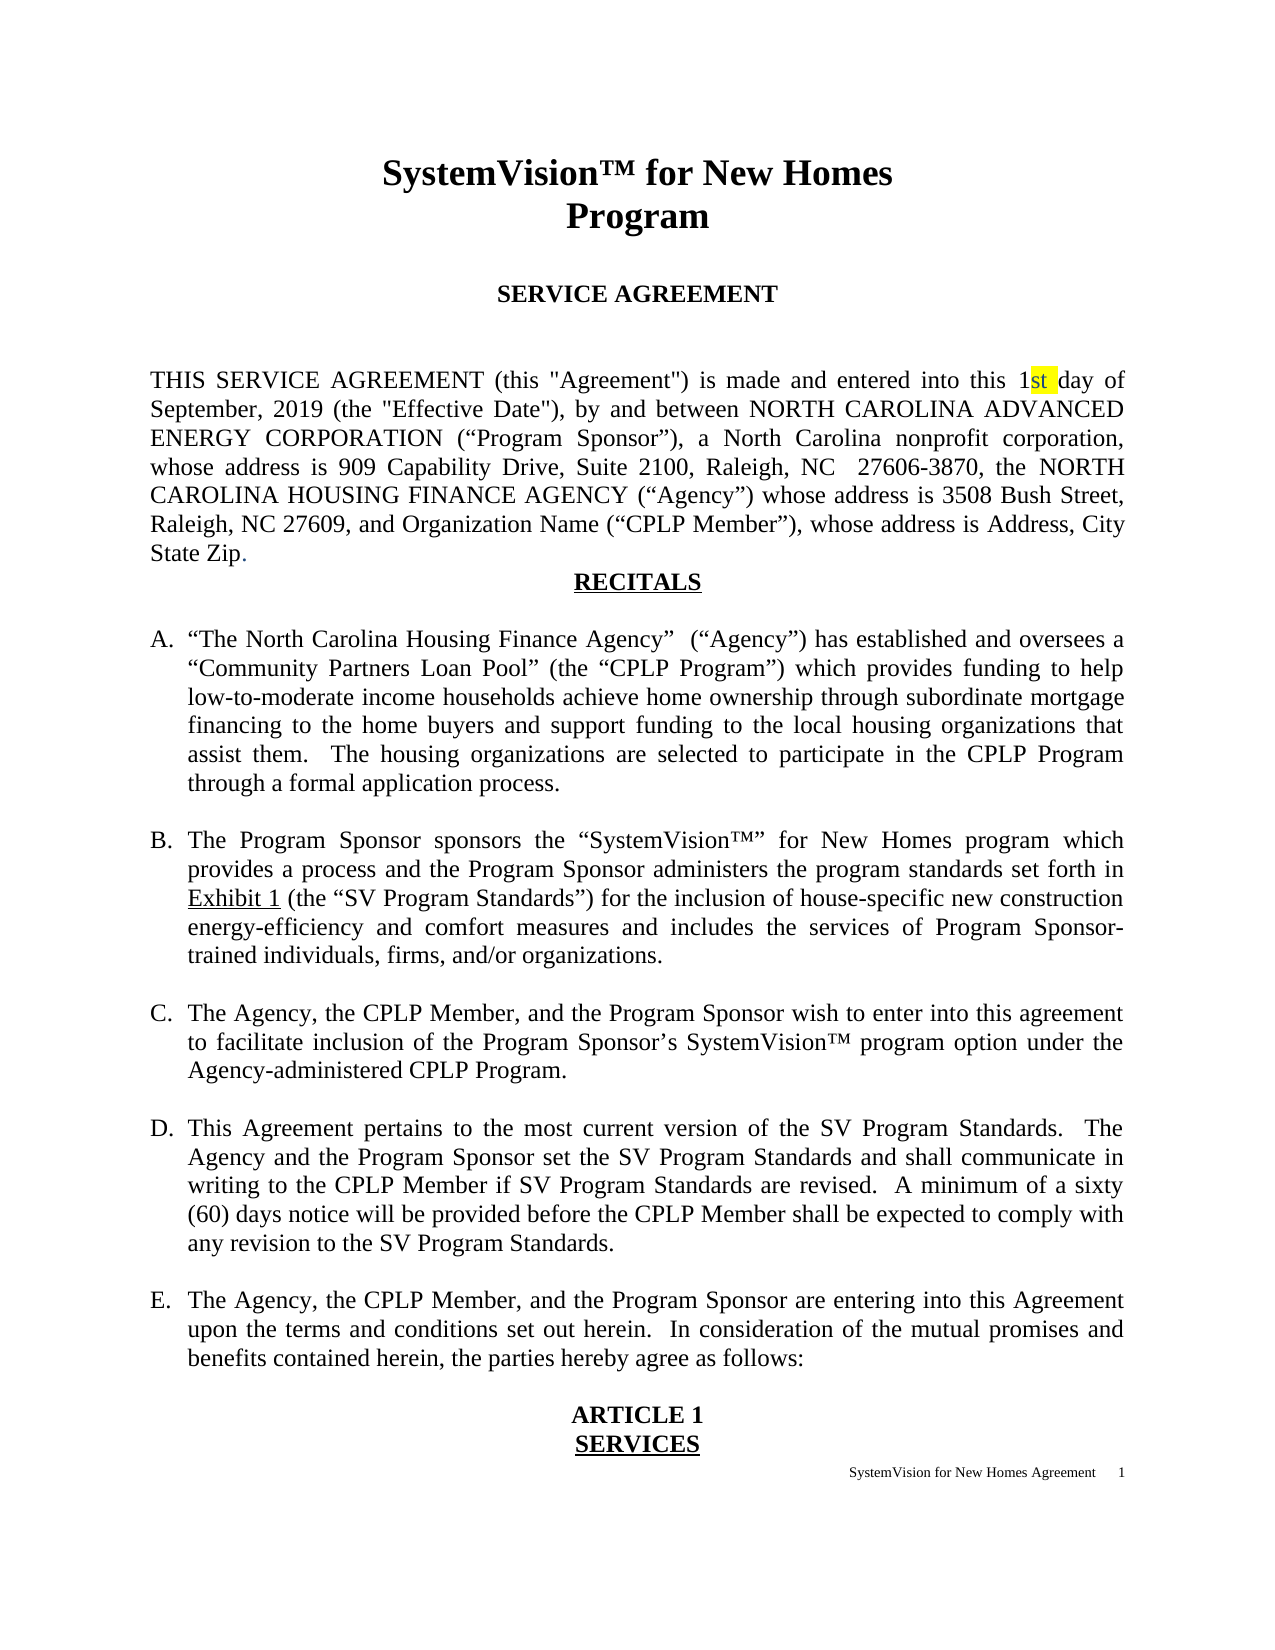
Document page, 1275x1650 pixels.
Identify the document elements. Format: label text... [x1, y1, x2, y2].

text SystemVision™ for New Homes [150, 150, 1125, 193]
list This Agreement pertains to the most current version of the SV Program Standards. The Agency and the Program Sponsor set the SV Program Standards and shall communicate in writing to the CPLP Member if SV Program Standards are revised. A minimum of a sixty (60) days notice will be provided before the CPLP Member shall be expected to comply with any revision to the SV Program Standards. [150, 1113, 1125, 1257]
text THIS SERVICE AGREEMENT (this "Agreement") is made and entered into this day of , 20 (the "Effective Date"), by and between NORTH CAROLINA ADVANCED ENERGY CORPORATION (“Program Sponsor”), a North Carolina nonprofit corporation, whose address is 909 Capability Drive, Suite 2100, Raleigh, NC 27606-3870, the North Carolina Housing Finance Agency (“Agency”) whose address is 3508 Bush Street, Raleigh, NC 27609, and (“CPLP Member”), whose address is . [150, 366, 1125, 567]
text SERVICES [150, 1429, 1125, 1458]
list “The North Carolina Housing Finance Agency” (“Agency”) has established and oversees a “Community Partners Loan Pool” (the “CPLP Program”) which provides funding to help low-to-moderate income households achieve home ownership through subordinate mortgage financing to the home buyers and support funding to the local housing organizations that assist them. The housing organizations are selected to participate in the CPLP Program through a formal application process. [150, 624, 1125, 797]
list The Program Sponsor sponsors the “SystemVision™” for New Homes program which provides a process and the Program Sponsor administers the program standards set forth in Exhibit 1 (the “SV Program Standards”) for the inclusion of house-specific new construction energy-efficiency and comfort measures and includes the services of Program Sponsor-trained individuals, firms, and/or organizations. [150, 826, 1125, 969]
text RECITALS [150, 567, 1125, 596]
text Program [150, 193, 1125, 236]
text ARTICLE 1 [150, 1401, 1125, 1429]
list The Agency, the CPLP Member, and the Program Sponsor wish to enter into this agreement to facilitate inclusion of the Program Sponsor’s SystemVision™ program option under the Agency-administered CPLP Program. [150, 998, 1125, 1084]
text SERVICE AGREEMENT [150, 279, 1125, 308]
list The Agency, the CPLP Member, and the Program Sponsor are entering into this Agreement upon the terms and conditions set out herein. In consideration of the mutual promises and benefits contained herein, the parties hereby agree as follows: [150, 1286, 1125, 1372]
